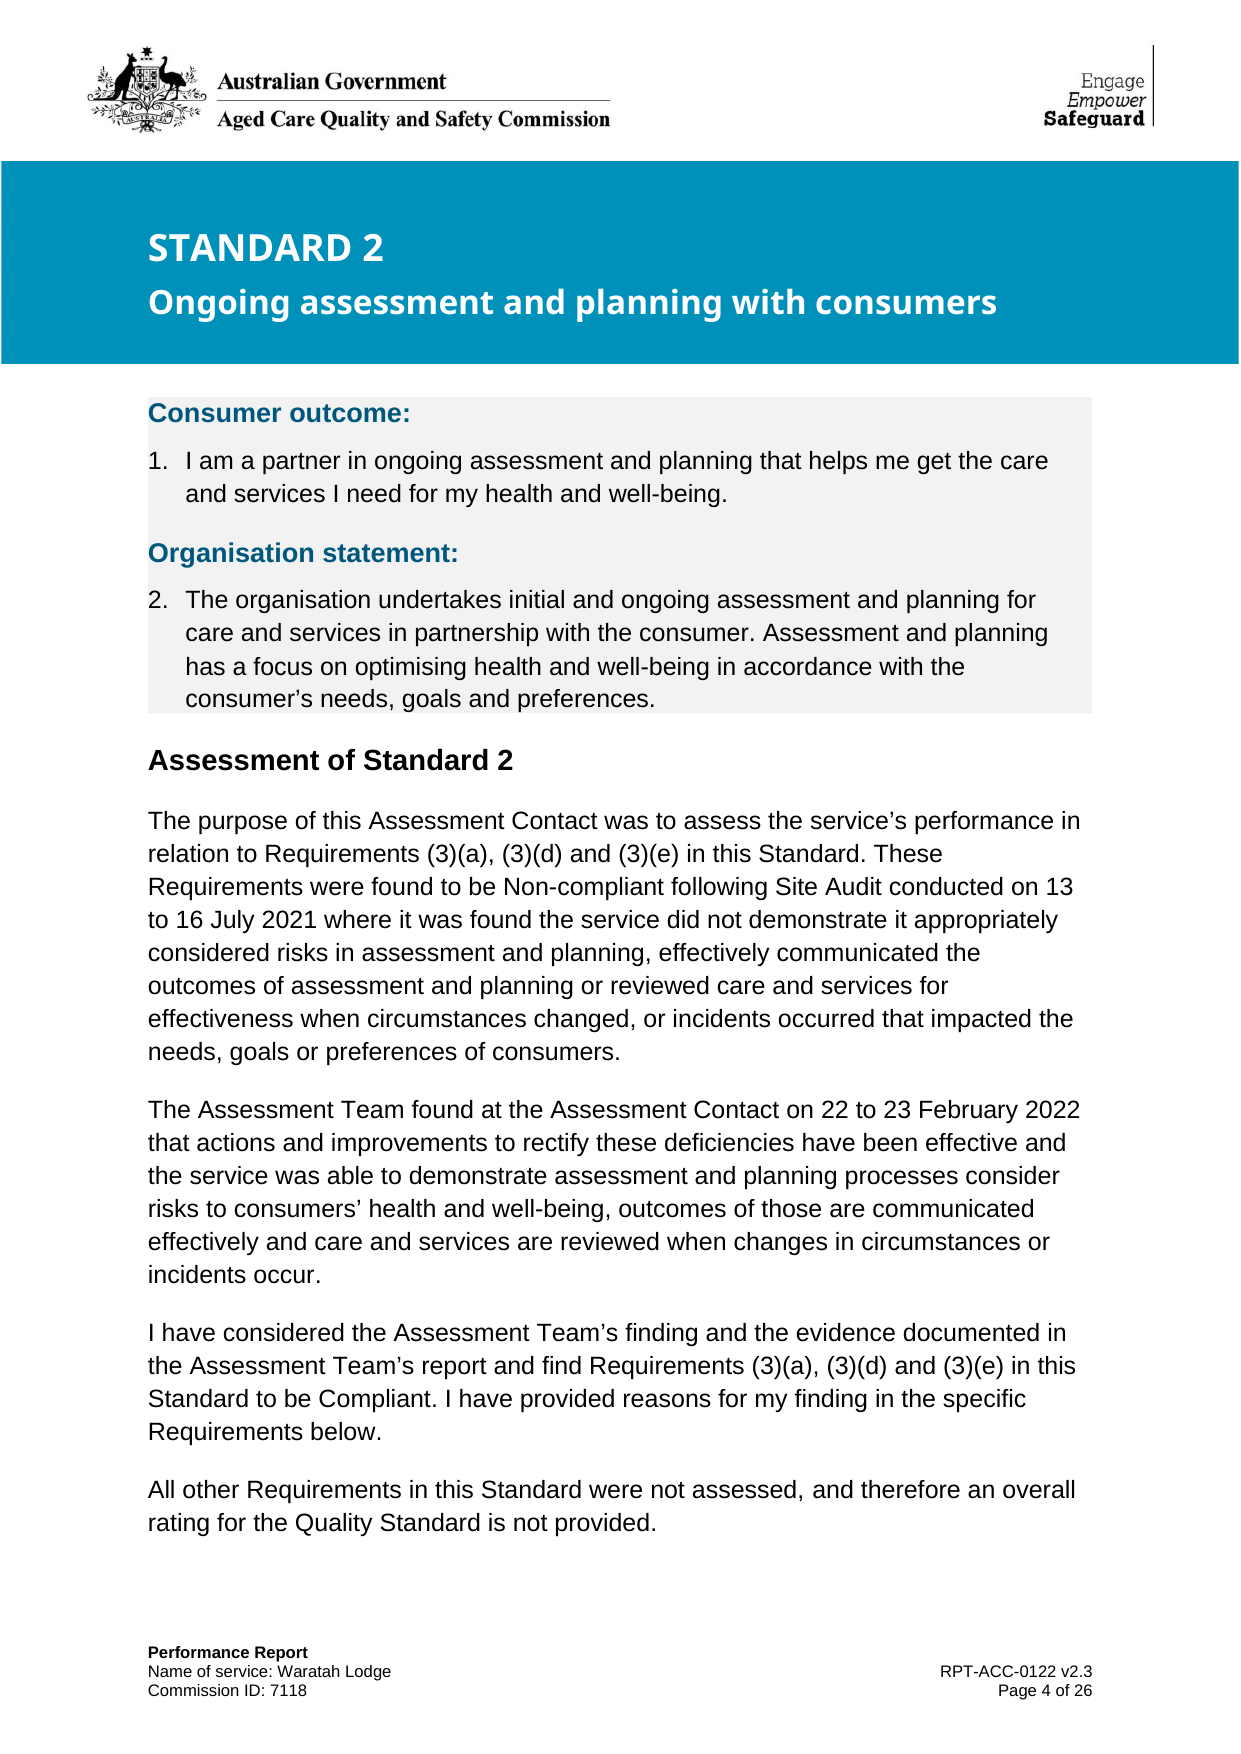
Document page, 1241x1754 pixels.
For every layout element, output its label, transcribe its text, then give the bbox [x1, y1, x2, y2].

subtitle Organisation statement: [148, 537, 1092, 568]
picture [1, 0, 1241, 154]
text The Assessment Team found at the Assessment Contact on 22 to 23 February 2022 that actions and improvements to rectify these deficiencies have been effective and the service was able to demonstrate assessment and planning processes consider risks to consumers’ health and well-being, outcomes of those are communicated effectively and care and services are reviewed when changes in circumstances or incidents occur. [148, 1095, 1092, 1289]
text All other Requirements in this Standard were not assessed, and therefore an overall rating for the Quality Standard is not provided. [148, 1475, 1092, 1537]
subtitle Consumer outcome: [148, 397, 1092, 429]
text The purpose of this Assessment Contact was to assess the service’s performance in relation to Requirements (3)(a), (3)(d) and (3)(e) in this Standard. These Requirements were found to be Non-compliant following Site Audit conducted on 13 to 16 July 2021 where it was found the service did not demonstrate it appropriately considered risks in assessment and planning, effectively communicated the outcomes of assessment and planning or reviewed care and services for effectiveness when circumstances changed, or incidents occurred that impacted the needs, goals or preferences of consumers. [148, 806, 1092, 1066]
subtitle I am a partner in ongoing assessment and planning that helps me get the care and services I need for my health and well-being. [148, 446, 1092, 508]
subtitle STANDARD 2 Ongoing assessment and planning with consumers [148, 221, 1092, 324]
subtitle Assessment of Standard 2 [148, 742, 1092, 776]
list The organisation undertakes initial and ongoing assessment and planning for care and services in partnership with the consumer. Assessment and planning has a focus on optimising health and well-being in accordance with the consumer’s needs, goals and preferences. [148, 585, 1092, 713]
text I have considered the Assessment Team’s finding and the evidence documented in the Assessment Team’s report and find Requirements (3)(a), (3)(d) and (3)(e) in this Standard to be Compliant. I have provided reasons for my finding in the specific Requirements below. [148, 1318, 1092, 1446]
